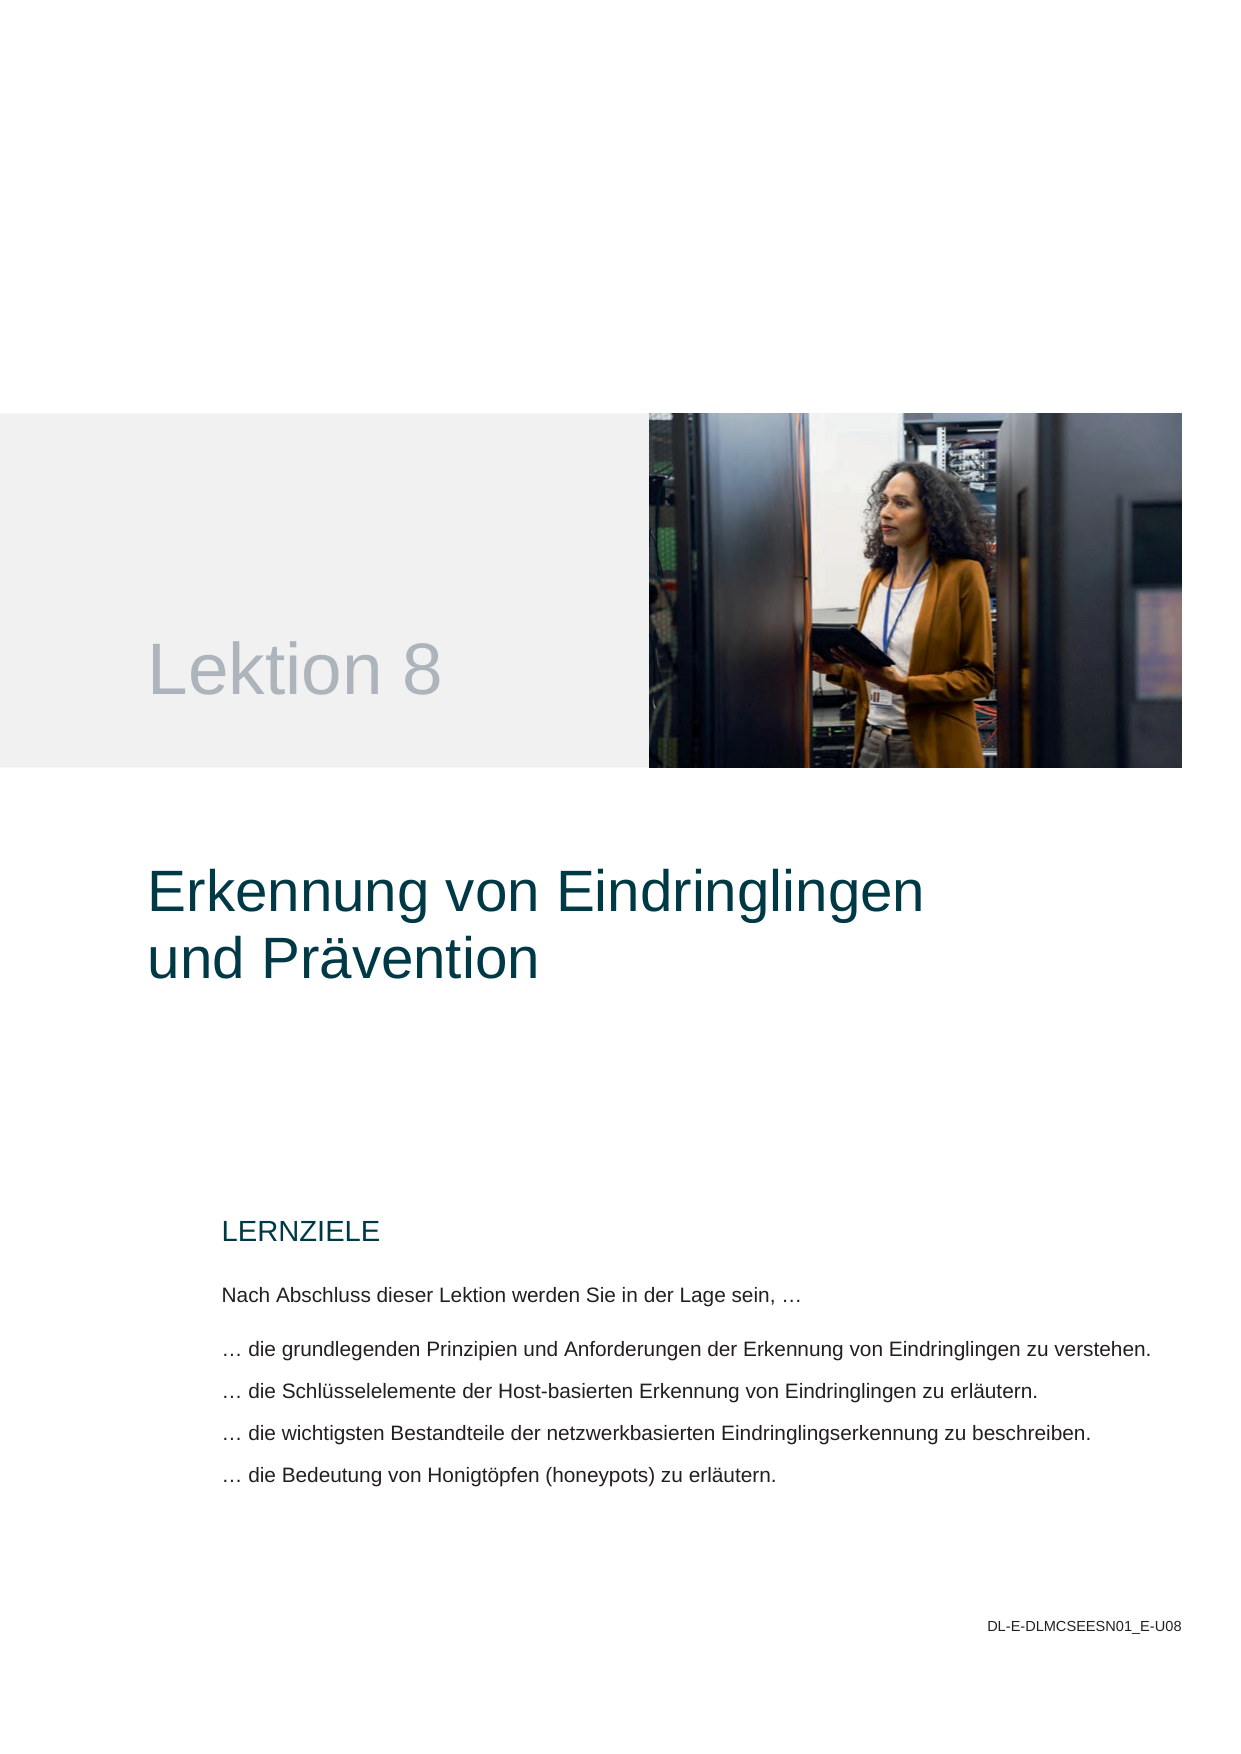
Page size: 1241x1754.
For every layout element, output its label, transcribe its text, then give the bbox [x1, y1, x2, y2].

text Nach Abschluss dieser Lektion werden Sie in der Lage sein, … [221, 1283, 1192, 1307]
text … die wichtigsten Bestandteile der netzwerkbasierten Eindringlingserkennung zu beschreiben. [221, 1421, 1192, 1444]
text … die Bedeutung von Honigtöpfen (honeypots) zu erläutern. [221, 1462, 1192, 1486]
text … die grundlegenden Prinzipien und Anforderungen der Erkennung von Eindringlingen zu verstehen. [221, 1337, 1192, 1361]
subtitle Lektion 8 [148, 626, 976, 710]
text DL-E-DLMCSEESN01_E-U08 [48, 1618, 1181, 1635]
subtitle Erkennung von Eindringlingen und Prävention [148, 857, 979, 991]
subtitle LERNZIELE [221, 1213, 1192, 1247]
text … die Schlüsselelemente der Host-basierten Erkennung von Eindringlingen zu erläutern. [221, 1379, 1192, 1403]
picture [649, 413, 1182, 768]
